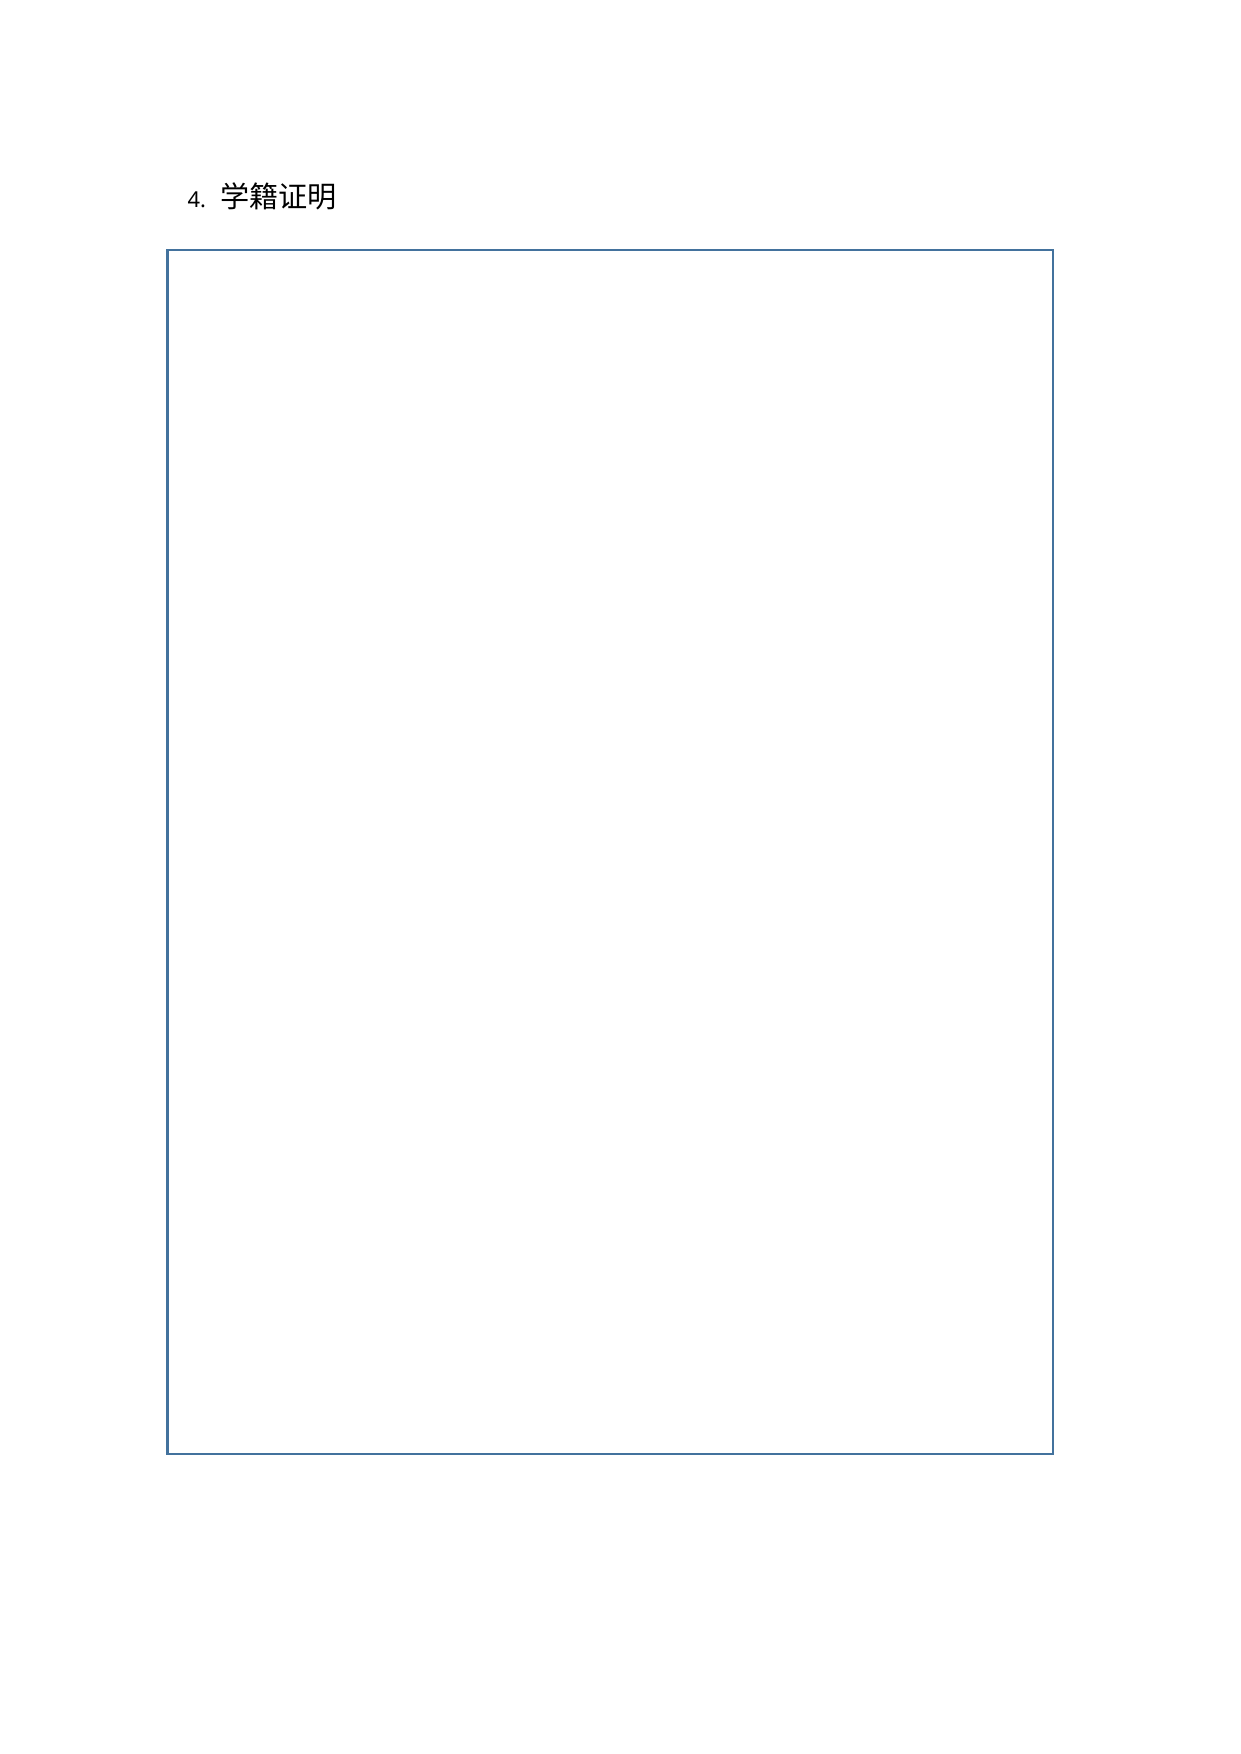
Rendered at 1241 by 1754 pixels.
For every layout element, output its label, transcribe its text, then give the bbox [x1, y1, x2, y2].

list 学籍证明 [187, 162, 1053, 227]
